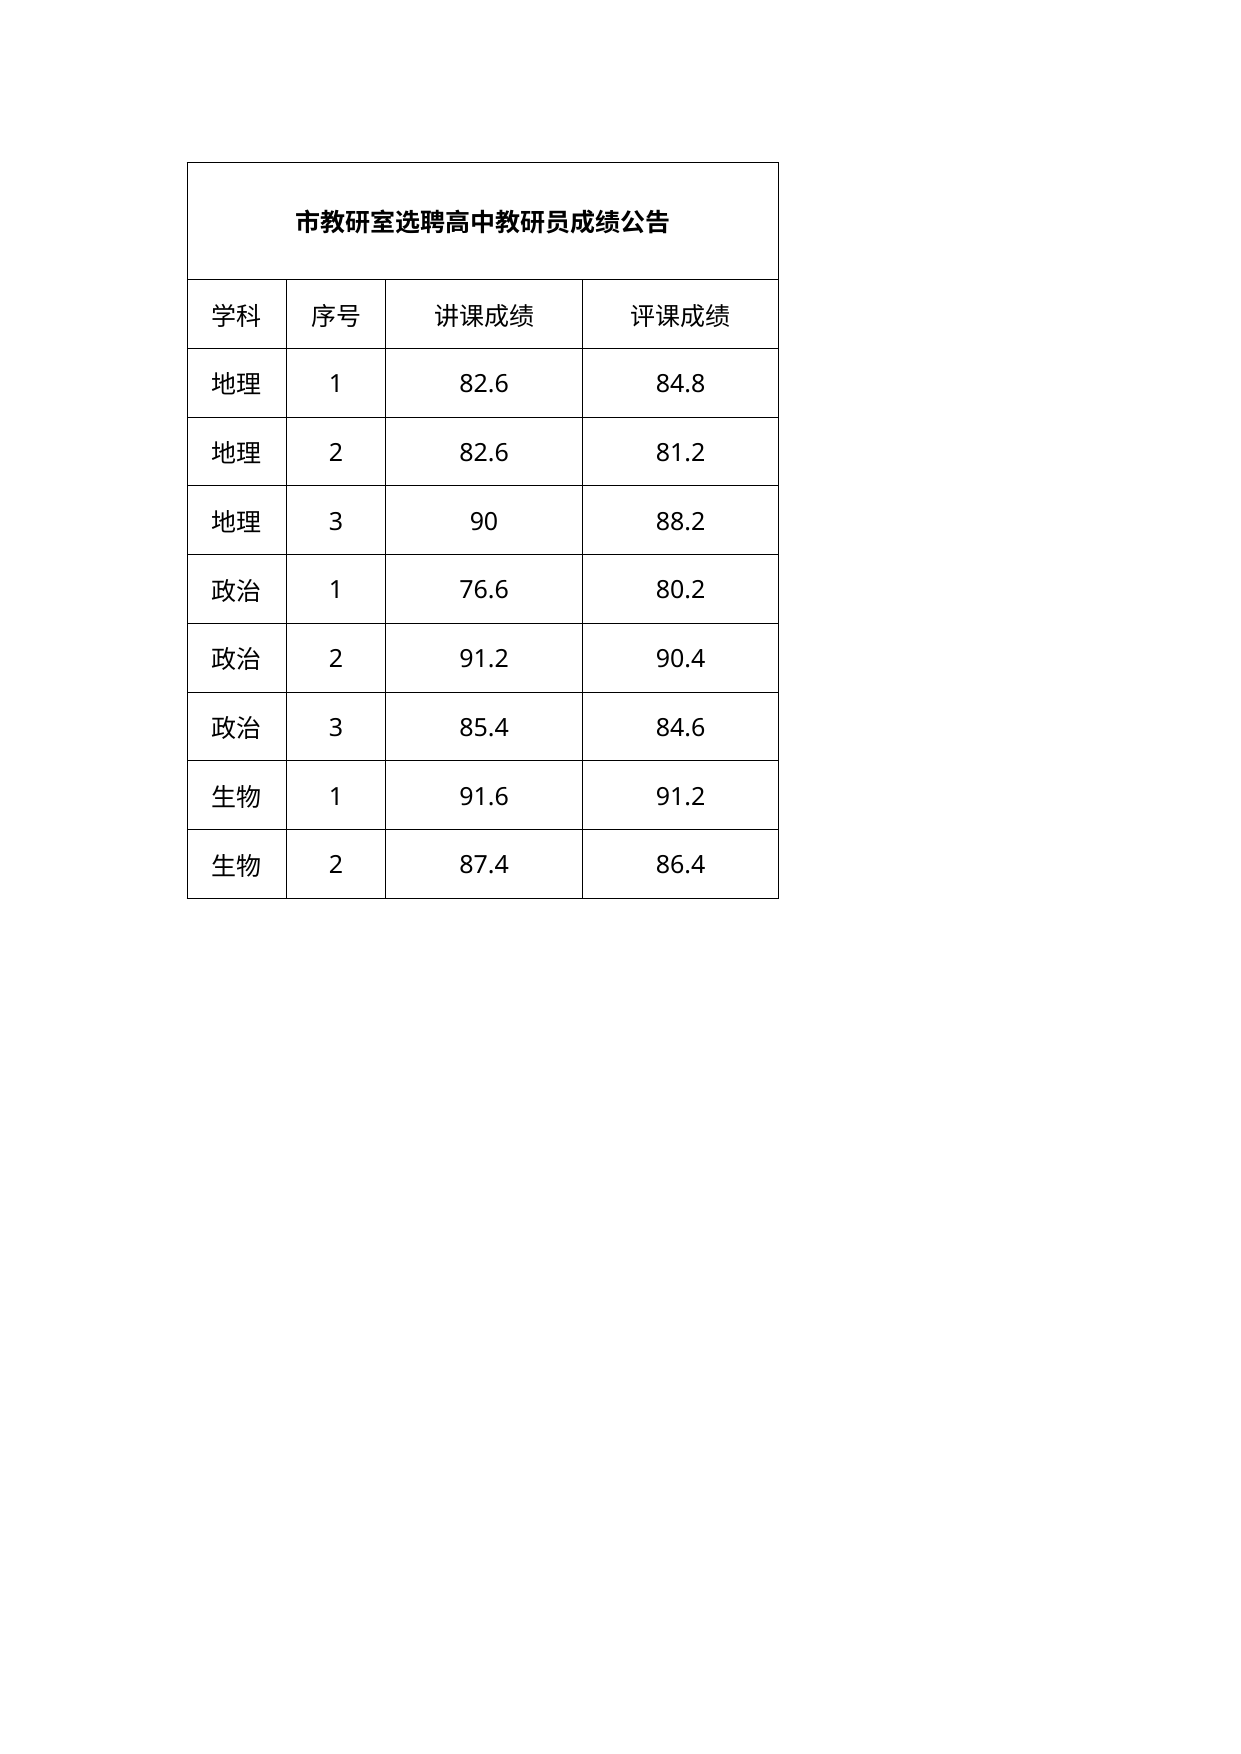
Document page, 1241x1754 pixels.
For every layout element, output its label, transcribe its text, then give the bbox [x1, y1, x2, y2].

table_cell 1 [287, 555, 385, 623]
table_cell 1 [287, 349, 385, 417]
table_cell 87.4 [386, 830, 582, 898]
table_cell 2 [287, 830, 385, 898]
table_cell 2 [287, 624, 385, 692]
table_cell 76.6 [386, 555, 582, 623]
table_cell 2 [287, 418, 385, 485]
table_header 市教研室选聘高中教研员成绩公告 [188, 163, 778, 279]
table_cell 3 [287, 486, 385, 554]
table_cell 90 [386, 486, 582, 554]
table_cell 91.2 [386, 624, 582, 692]
table_cell 讲课成绩 [386, 280, 582, 348]
table_cell 82.6 [386, 349, 582, 417]
table_cell 评课成绩 [583, 280, 778, 348]
table_cell 政治 [188, 693, 286, 760]
table_cell 生物 [188, 761, 286, 829]
table_cell 84.8 [583, 349, 778, 417]
table_cell 90.4 [583, 624, 778, 692]
table_cell 序号 [287, 280, 385, 348]
table_cell 81.2 [583, 418, 778, 485]
table_cell 80.2 [583, 555, 778, 623]
table_cell 3 [287, 693, 385, 760]
table_cell 85.4 [386, 693, 582, 760]
table_cell 政治 [188, 555, 286, 623]
table_cell 86.4 [583, 830, 778, 898]
table_cell 84.6 [583, 693, 778, 760]
table_cell 地理 [188, 486, 286, 554]
table_cell 82.6 [386, 418, 582, 485]
table_cell 1 [287, 761, 385, 829]
table_cell 91.2 [583, 761, 778, 829]
table_cell 地理 [188, 349, 286, 417]
table_cell 政治 [188, 624, 286, 692]
table_cell 学科 [188, 280, 286, 348]
table_cell 地理 [188, 418, 286, 485]
table_cell 91.6 [386, 761, 582, 829]
table_cell 88.2 [583, 486, 778, 554]
table_cell 生物 [188, 830, 286, 898]
